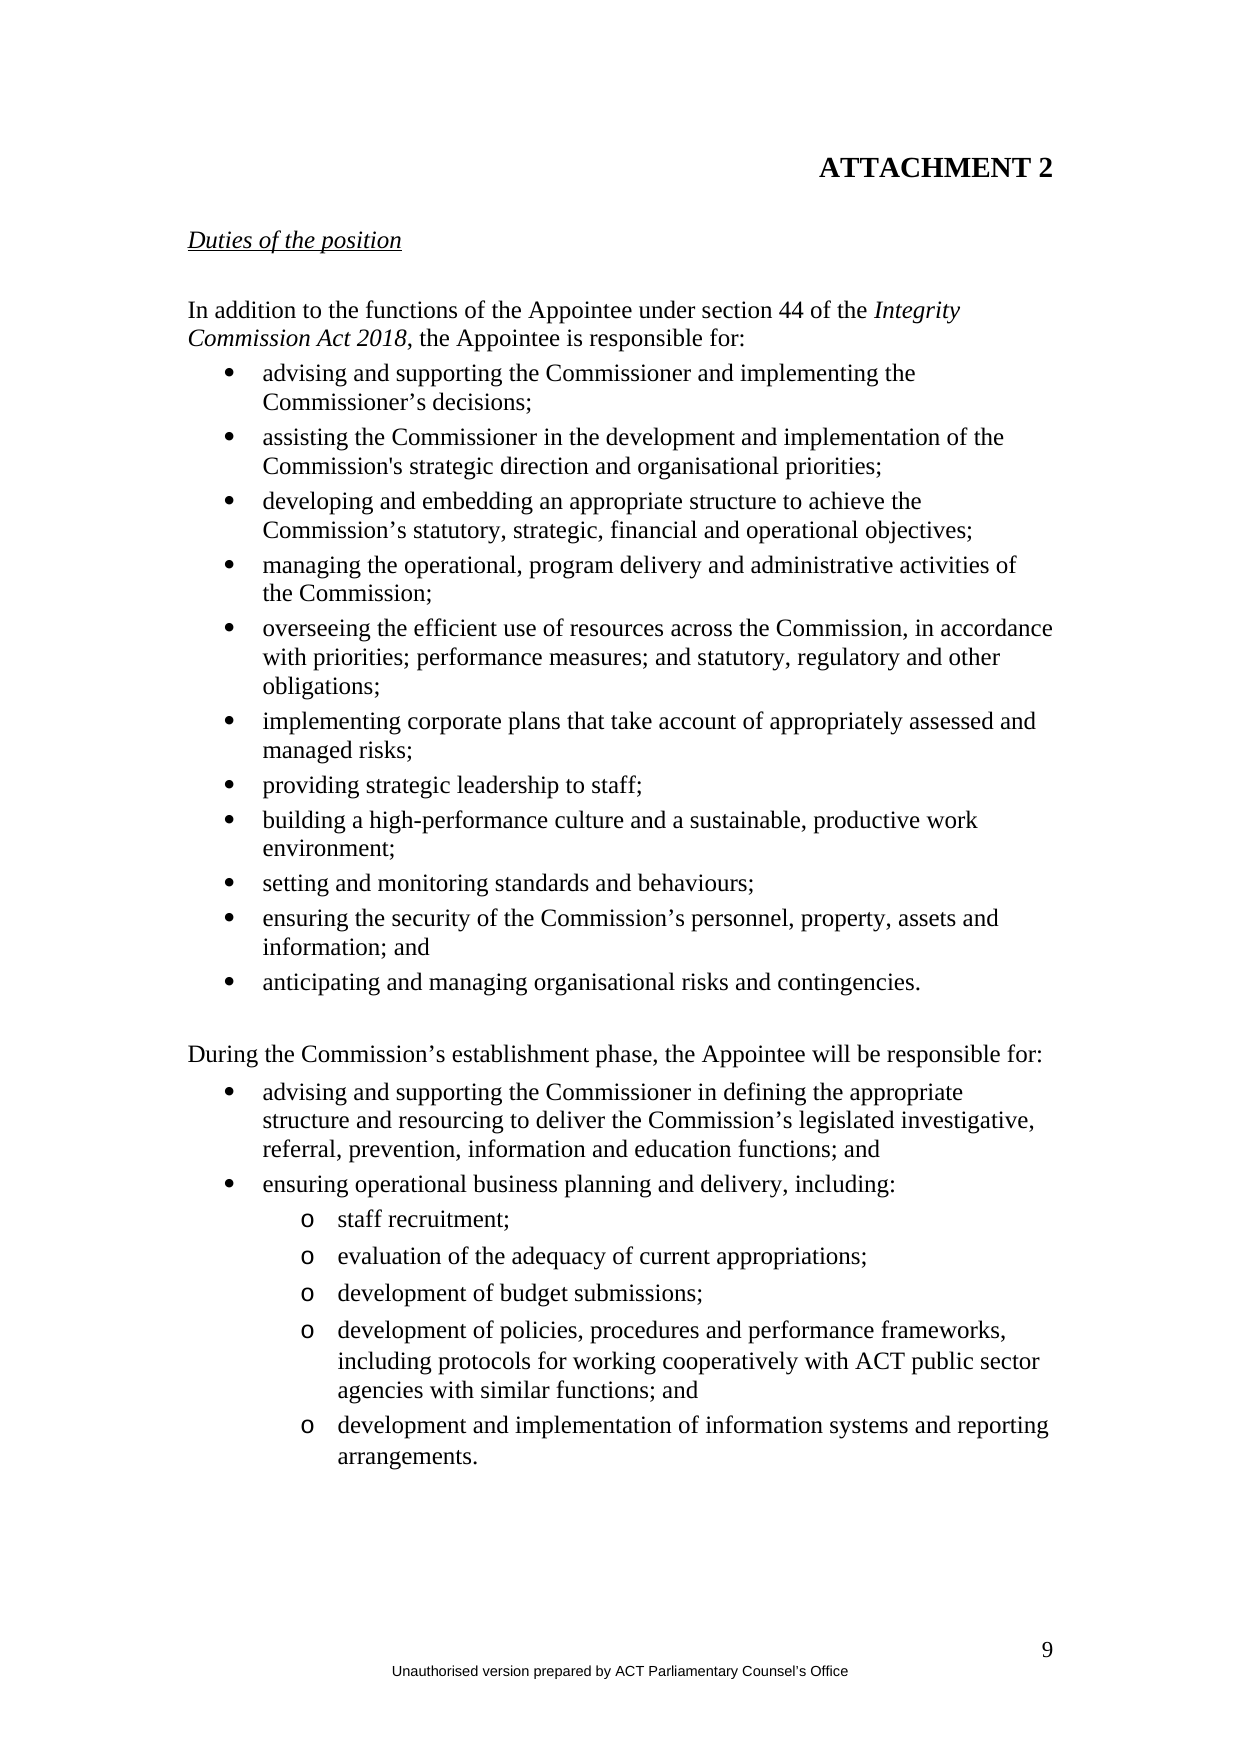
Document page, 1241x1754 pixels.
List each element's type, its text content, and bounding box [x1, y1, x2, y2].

list overseeing the efficient use of resources across the Commission, in accordance with priorities; performance measures; and statutory, regulatory and other obligations; [225, 613, 1053, 700]
list assisting the Commissioner in the development and implementation of the Commission's strategic direction and organisational priorities; [225, 422, 1053, 480]
list advising and supporting the Commissioner in defining the appropriate structure and resourcing to deliver the Commission’s legislated investigative, referral, prevention, information and education functions; and [225, 1077, 1053, 1163]
list providing strategic leadership to staff; [225, 770, 1053, 798]
list evaluation of the adequacy of current appropriations; [300, 1241, 1053, 1272]
text During the Commission’s establishment phase, the Appointee will be responsible for: [187, 1039, 1053, 1068]
list development of budget submissions; [300, 1278, 1053, 1309]
list development and implementation of information systems and reporting arrangements. [300, 1410, 1053, 1470]
list ensuring the security of the Commission’s personnel, property, assets and information; and [225, 903, 1053, 961]
list setting and monitoring standards and behaviours; [225, 868, 1053, 897]
text In addition to the functions of the Appointee under section 44 of the Integrity Commission Act 2018, the Appointee is responsible for: [187, 295, 1053, 352]
list ensuring operational business planning and delivery, including: [225, 1169, 1053, 1198]
list staff recruitment; [300, 1204, 1053, 1235]
list implementing corporate plans that take account of appropriately assessed and managed risks; [225, 706, 1053, 763]
list anticipating and managing organisational risks and contingencies. [225, 967, 1053, 996]
list developing and embedding an appropriate structure to achieve the Commission’s statutory, strategic, financial and operational objectives; [225, 486, 1053, 543]
text ATTACHMENT 2 [187, 150, 1053, 183]
list advising and supporting the Commissioner and implementing the Commissioner’s decisions; [225, 358, 1053, 416]
text Duties of the position [187, 225, 1053, 253]
list building a high-performance culture and a sustainable, productive work environment; [225, 805, 1053, 862]
list development of policies, procedures and performance frameworks, including protocols for working cooperatively with ACT public sector agencies with similar functions; and [300, 1316, 1053, 1404]
list managing the operational, program delivery and administrative activities of the Commission; [225, 550, 1053, 607]
